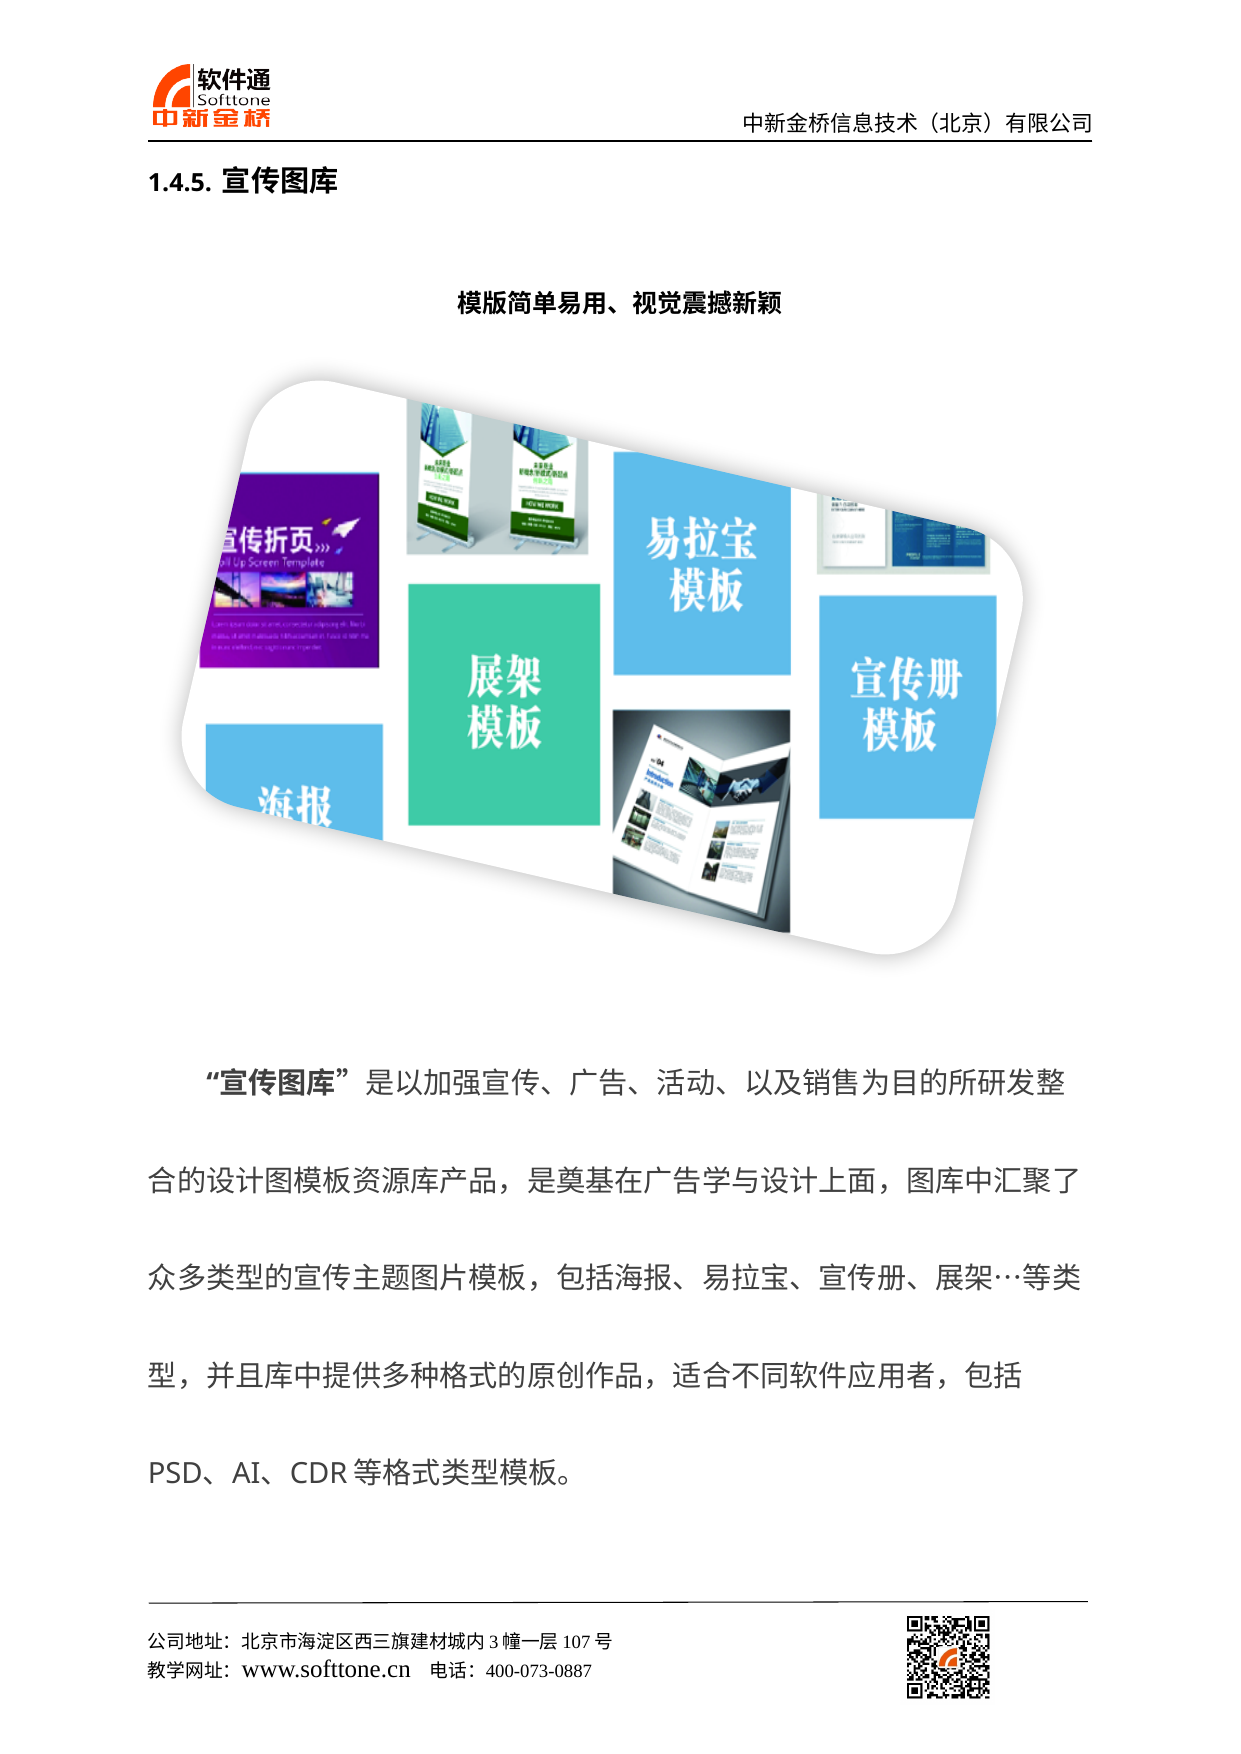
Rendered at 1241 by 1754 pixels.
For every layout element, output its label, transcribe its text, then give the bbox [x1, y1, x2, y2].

picture [147, 60, 276, 133]
picture [181, 380, 1023, 955]
picture [900, 1609, 996, 1705]
subtitle 宣传图库 [148, 146, 1092, 211]
text 模版简单易用、视觉震撼新颖 [148, 269, 1092, 334]
text “宣传图库”是以加强宣传、广告、活动、以及销售为目的所研发整合的设计图模板资源库产品，是奠基在广告学与设计上面，图库中汇聚了众多类型的宣传主题图片模板，包括海报、易拉宝、宣传册、展架…等类型，并且库中提供多种格式的原创作品，适合不同软件应用者，包括PSD、AI、CDR等格式类型模板。 [148, 1049, 1092, 1504]
